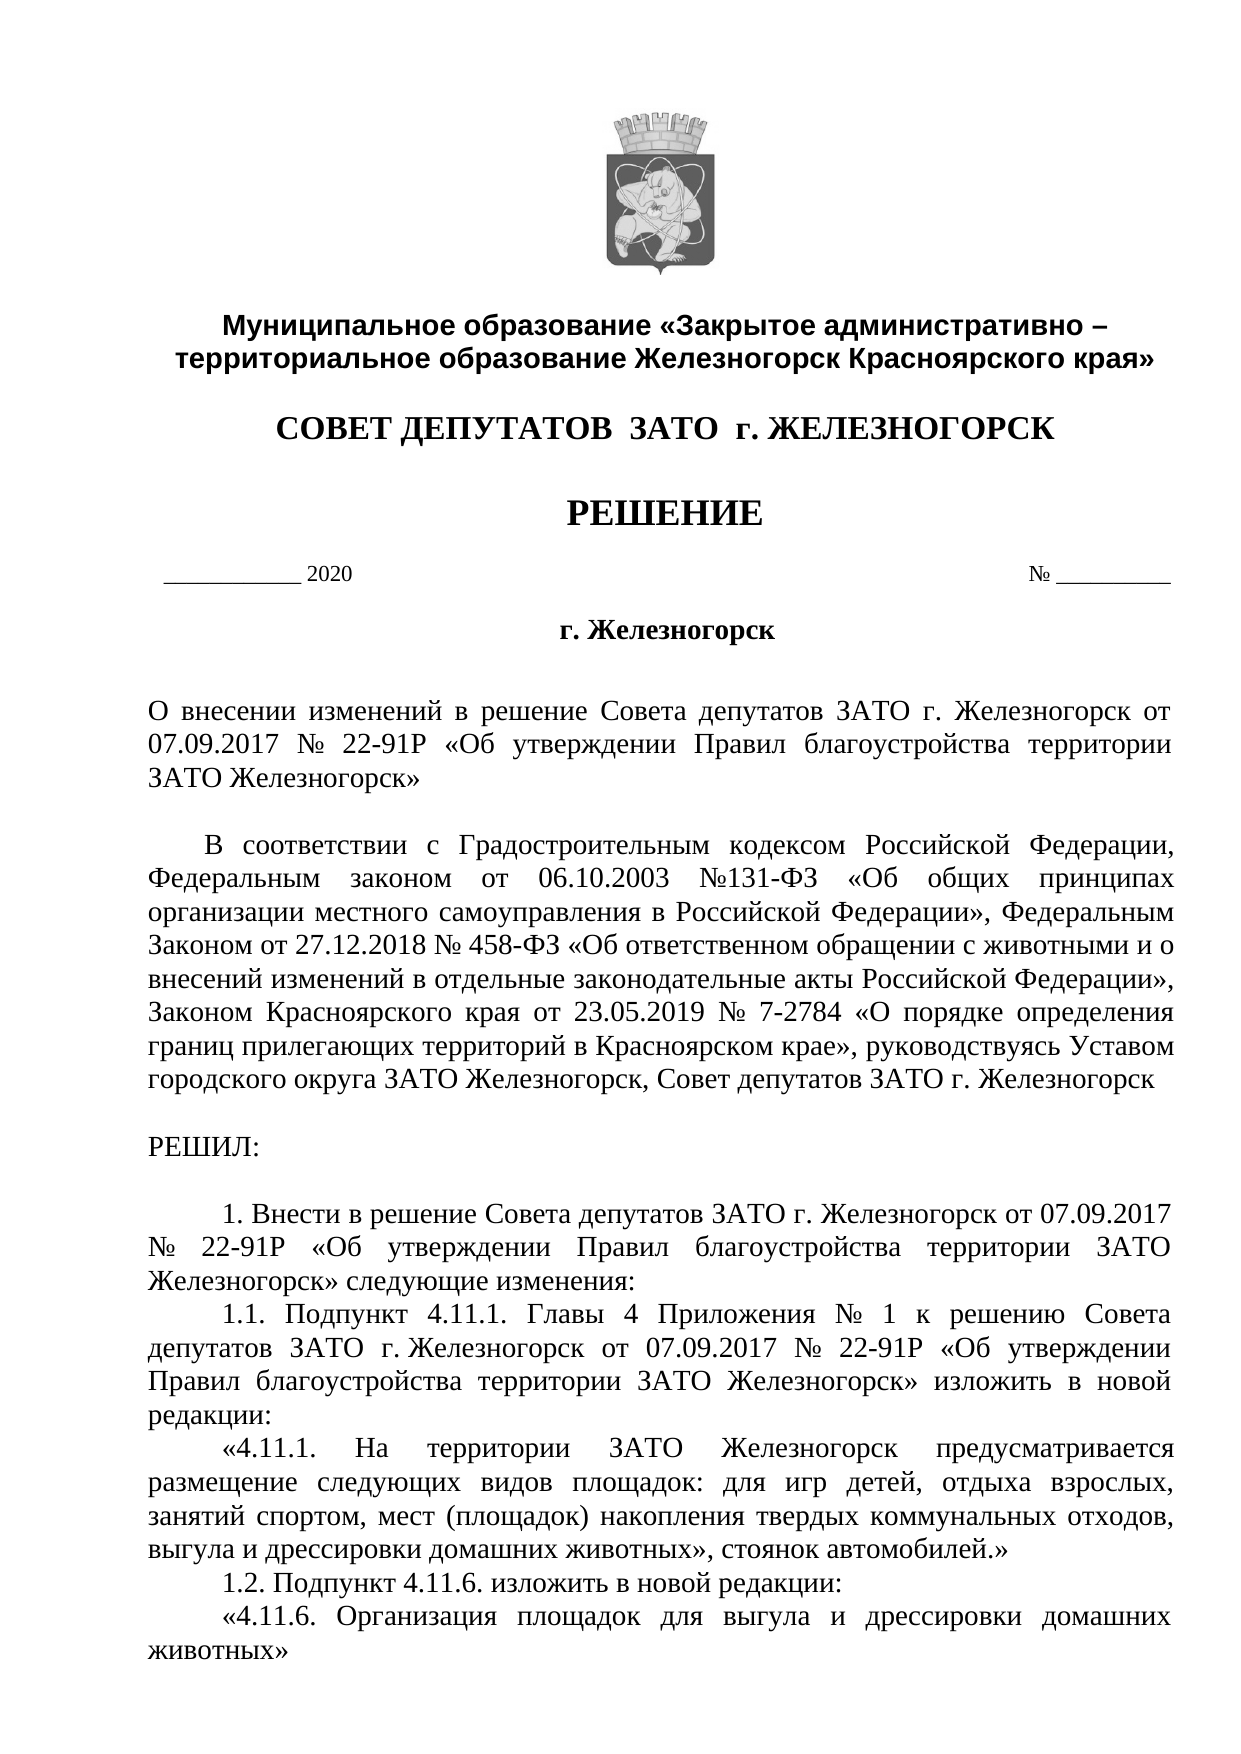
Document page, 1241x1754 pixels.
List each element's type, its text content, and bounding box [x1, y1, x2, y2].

text 1. Внести в решение Совета депутатов ЗАТО г. Железногорск от 07.09.2017 № 22-91Р «Об утверждении Правил благоустройства территории ЗАТО Железногорск» следующие изменения: [148, 1196, 1172, 1296]
text 1.2. Подпункт 4.11.6. изложить в новой редакции: [148, 1565, 1172, 1598]
text г. Железногорск [163, 612, 1171, 646]
text «4.11.1. На территории ЗАТО Железногорск предусматривается размещение следующих видов площадок: для игр детей, отдыха взрослых, занятий спортом, мест (площадок) накопления твердых коммунальных отходов, выгула и дрессировки домашних животных», стоянок автомобилей.» [148, 1431, 1175, 1565]
text 1.1. Подпункт 4.11.1. Главы 4 Приложения № 1 к решению Совета депутатов ЗАТО г. Железногорск от 07.09.2017 № 22-91Р «Об утверждении Правил благоустройства территории ЗАТО Железногорск» изложить в новой редакции: [148, 1296, 1172, 1431]
text О внесении изменений в решение Совета депутатов ЗАТО г. Железногорск от 07.09.2017 № 22-91Р «Об утверждении Правил благоустройства территории ЗАТО Железногорск» [148, 693, 1172, 793]
text РЕШЕНИЕ [158, 490, 1172, 533]
text РЕШИЛ: [148, 1129, 1175, 1162]
text Муниципальное образование «Закрытое административно – территориальное образование Железногорск Красноярского края» [158, 308, 1172, 375]
text «4.11.6. Организация площадок для выгула и дрессировки домашних животных» [148, 1598, 1172, 1665]
text ____________ 2020 № __________ [163, 560, 1171, 586]
text СОВЕТ ДЕПУТАТОВ ЗАТО г. ЖЕЛЕЗНОГОРСК [158, 408, 1172, 447]
text В соответствии с Градостроительным кодексом Российской Федерации, Федеральным законом от 06.10.2003 №131-ФЗ «Об общих принципах организации местного самоуправления в Российской Федерации», Федеральным Законом от 27.12.2018 № 458-ФЗ «Об ответственном обращении с животными и о внесений изменений в отдельные законодательные акты Российской Федерации», Законом Красноярского края от 23.05.2019 № 7-2784 «О порядке определения границ прилегающих территорий в Красноярском крае», руководствуясь Уставом городского округа ЗАТО Железногорск, Совет депутатов ЗАТО г. Железногорск [148, 827, 1175, 1095]
